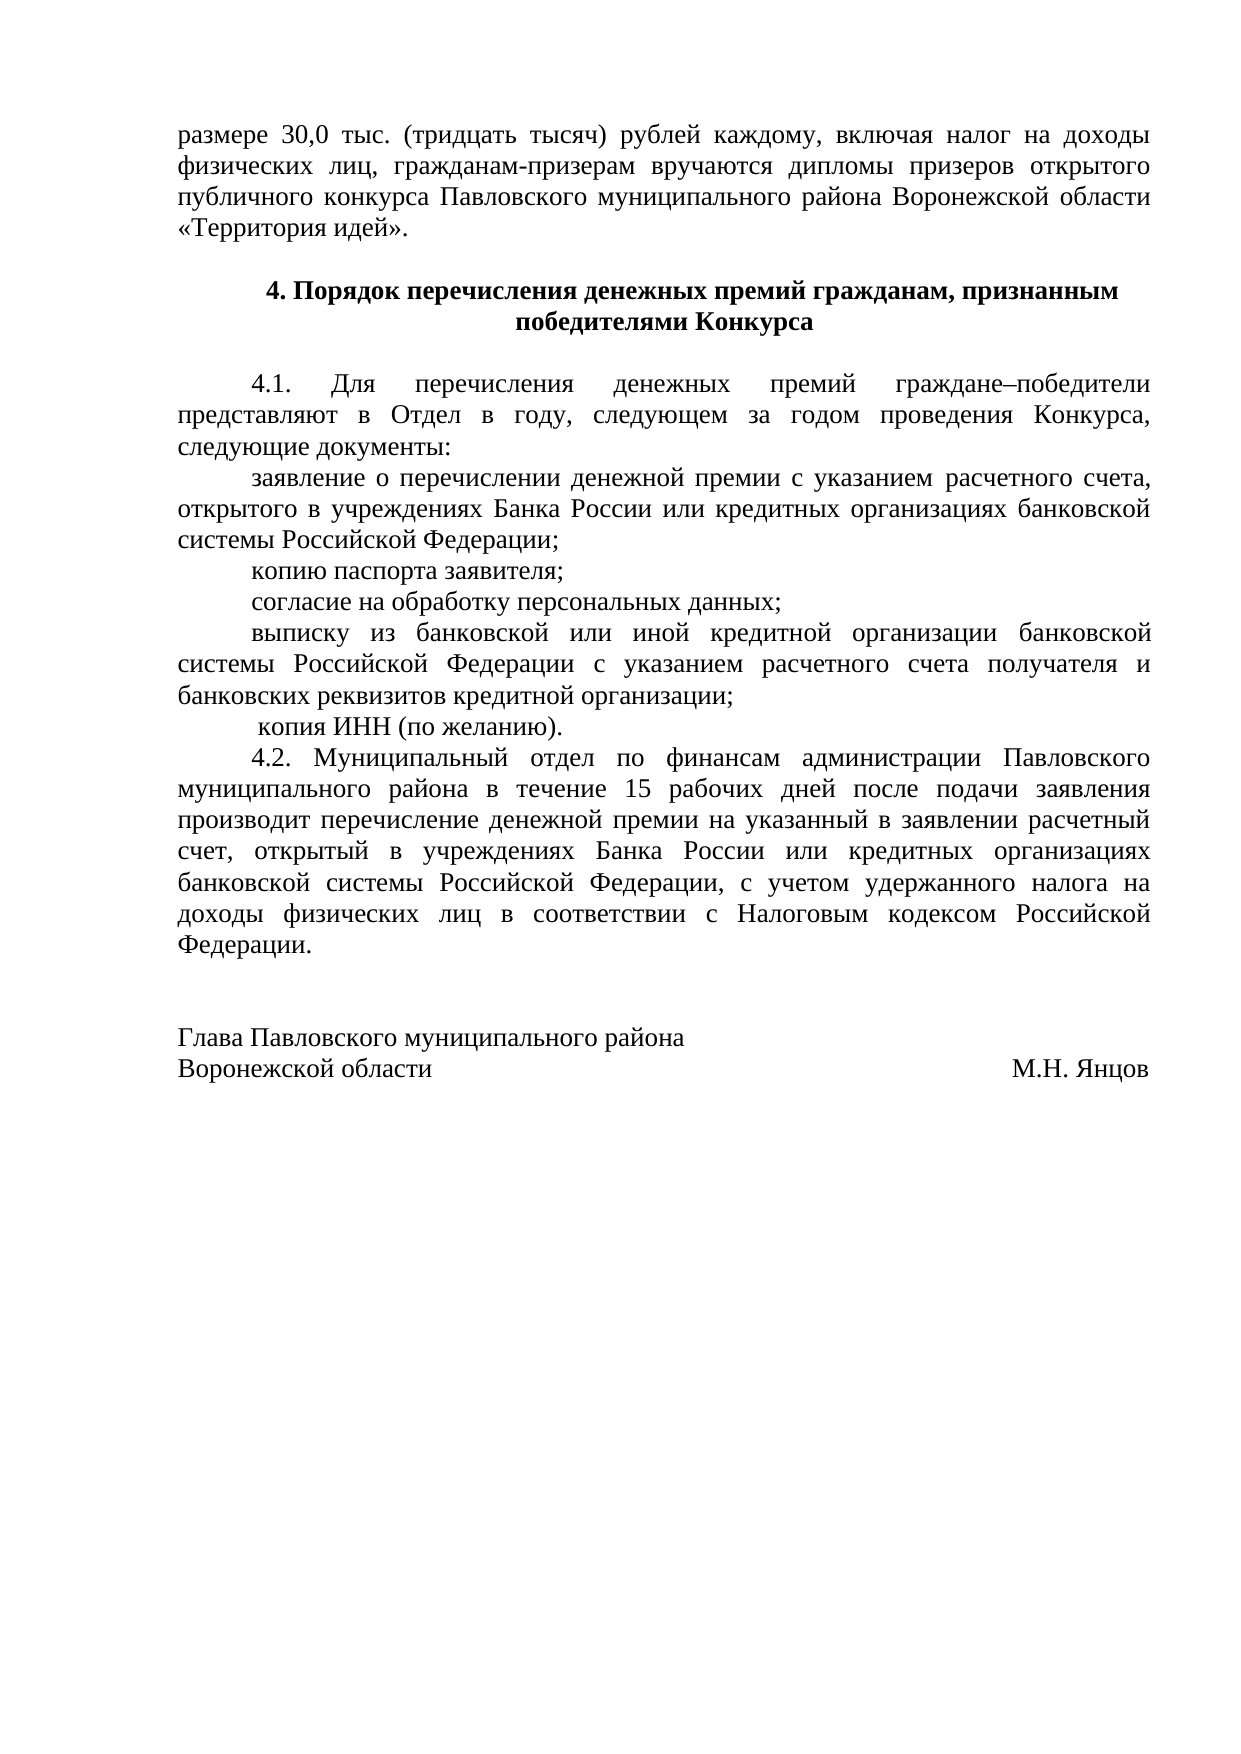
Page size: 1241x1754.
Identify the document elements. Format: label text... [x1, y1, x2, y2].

text выписку из банковской или иной кредитной организации банковской системы Российской Федерации с указанием расчетного счета получателя и банковских реквизитов кредитной организации; [177, 616, 1152, 710]
text 4.2. Муниципальный отдел по финансам администрации Павловского муниципального района в течение 15 рабочих дней после подачи заявления производит перечисление денежной премии на указанный в заявлении расчетный счет, открытый в учреждениях Банка России или кредитных организациях банковской системы Российской Федерации, с учетом удержанного налога на доходы физических лиц в соответствии с Налоговым кодексом Российской Федерации. [177, 741, 1152, 959]
text согласие на обработку персональных данных; [177, 585, 1152, 616]
text Глава Павловского муниципального района [177, 1021, 1152, 1052]
text копия ИНН (по желанию). [177, 710, 1152, 741]
text копию паспорта заявителя; [177, 554, 1152, 585]
text Воронежской области М.Н. Янцов [177, 1052, 1152, 1084]
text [177, 118, 1152, 243]
text 4. Порядок перечисления денежных премий гражданам, признанным победителями Конкурса [177, 274, 1152, 336]
text заявление о перечислении денежной премии с указанием расчетного счета, открытого в учреждениях Банка России или кредитных организациях банковской системы Российской Федерации; [177, 461, 1152, 554]
text 4.1. Для перечисления денежных премий граждане–победители представляют в Отдел в году, следующем за годом проведения Конкурса, следующие документы: [177, 367, 1152, 461]
